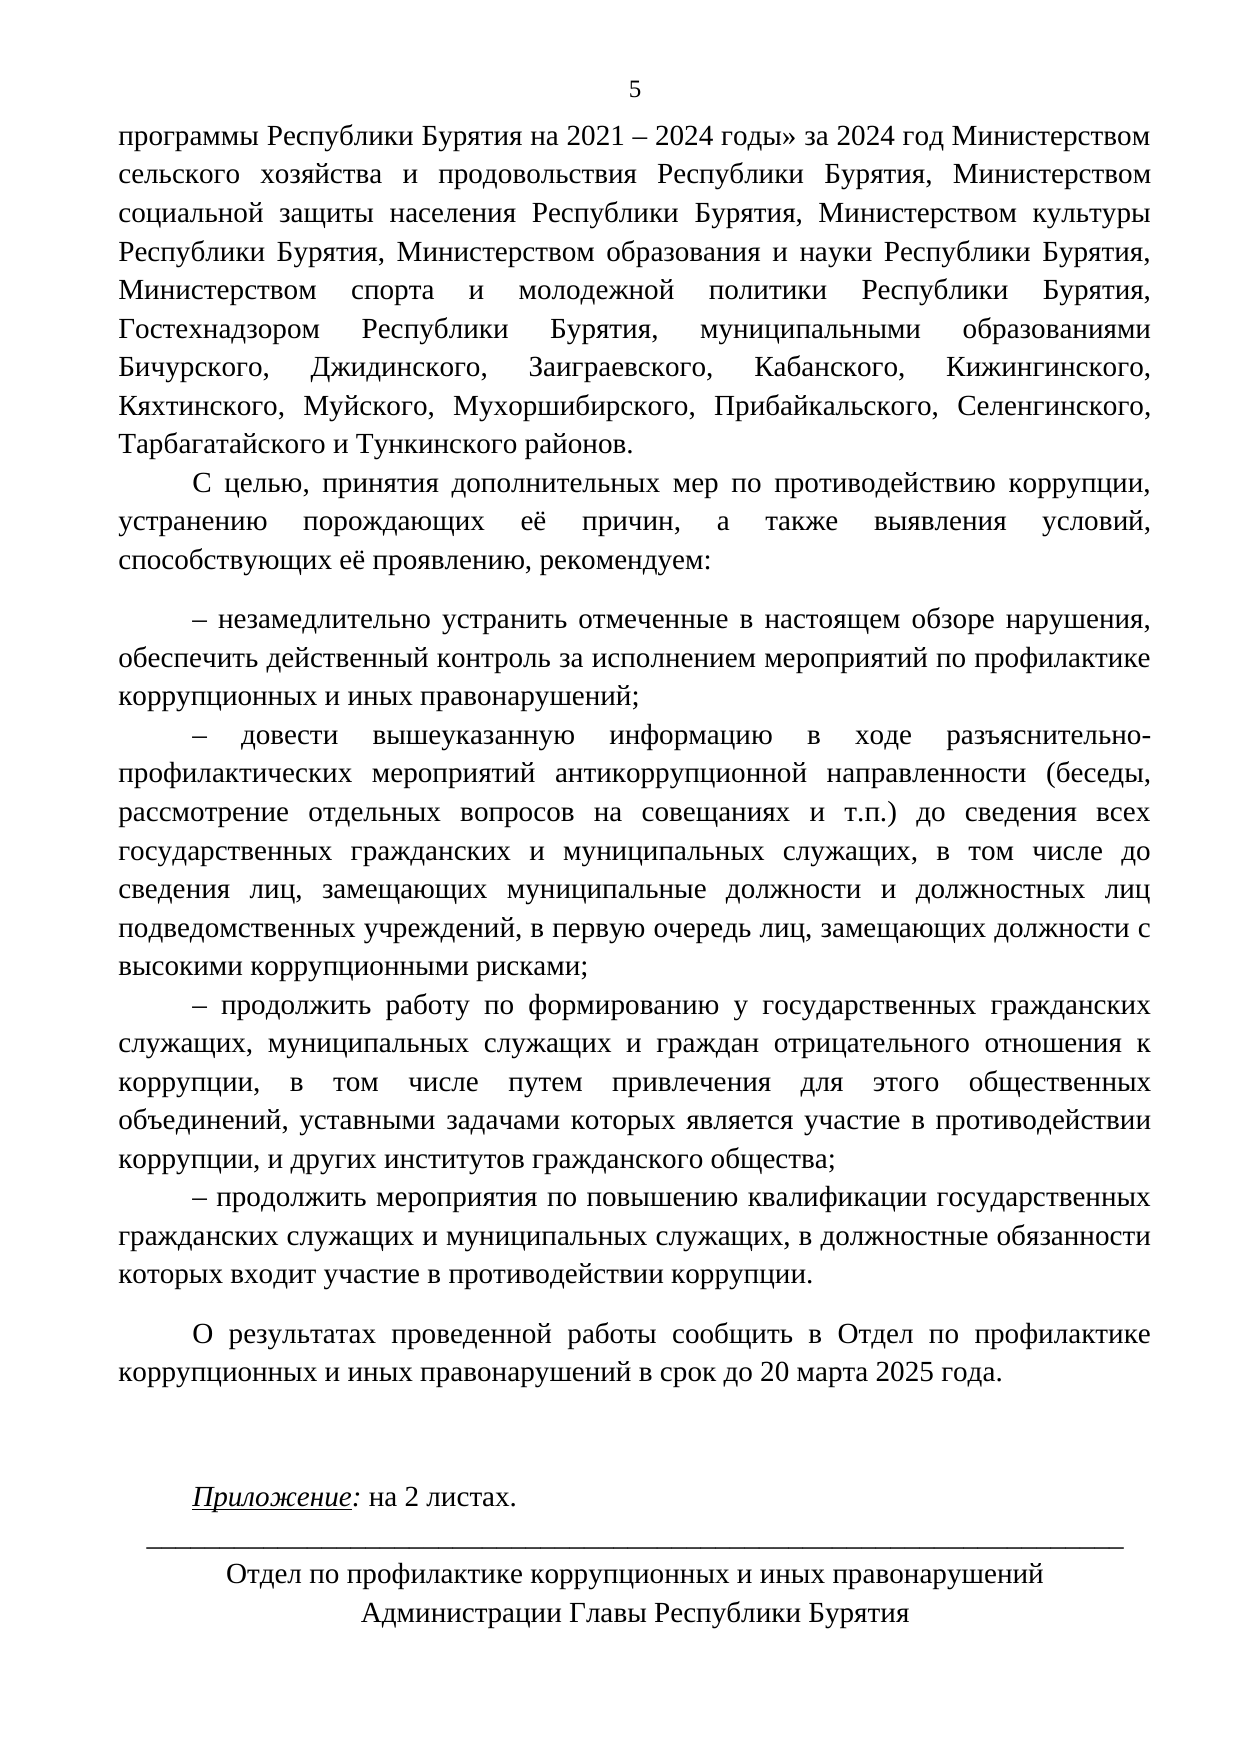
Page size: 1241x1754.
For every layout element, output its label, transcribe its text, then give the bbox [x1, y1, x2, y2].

text Приложение: на 2 листах. [118, 1479, 1152, 1513]
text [118, 118, 1152, 460]
text Администрации Главы Республики Бурятия [118, 1595, 1152, 1629]
text С целью, принятия дополнительных мер по противодействию коррупции, устранению порождающих её причин, а также выявления условий, способствующих её проявлению, рекомендуем: [118, 465, 1152, 576]
text – довести вышеуказанную информацию в ходе разъяснительно-профилактических мероприятий антикоррупционной направленности (беседы, рассмотрение отдельных вопросов на совещаниях и т.п.) до сведения всех государственных гражданских и муниципальных служащих, в том числе до сведения лиц, замещающих муниципальные должности и должностных лиц подведомственных учреждений, в первую очередь лиц, замещающих должности с высокими коррупционными рисками; [118, 717, 1152, 982]
text ___________________________________________________________________ [118, 1518, 1152, 1552]
text О результатах проведенной работы сообщить в Отдел по профилактике коррупционных и иных правонарушений в срок до 20 марта 2025 года. [118, 1316, 1152, 1453]
text – продолжить работу по формированию у государственных гражданских служащих, муниципальных служащих и граждан отрицательного отношения к коррупции, в том числе путем привлечения для этого общественных объединений, уставными задачами которых является участие в противодействии коррупции, и других институтов гражданского общества; [118, 987, 1152, 1174]
text Отдел по профилактике коррупционных и иных правонарушений [118, 1557, 1152, 1590]
text – продолжить мероприятия по повышению квалификации государственных гражданских служащих и муниципальных служащих, в должностные обязанности которых входит участие в противодействии коррупции. [118, 1179, 1152, 1290]
text – незамедлительно устранить отмеченные в настоящем обзоре нарушения, обеспечить действенный контроль за исполнением мероприятий по профилактике коррупционных и иных правонарушений; [118, 601, 1152, 712]
